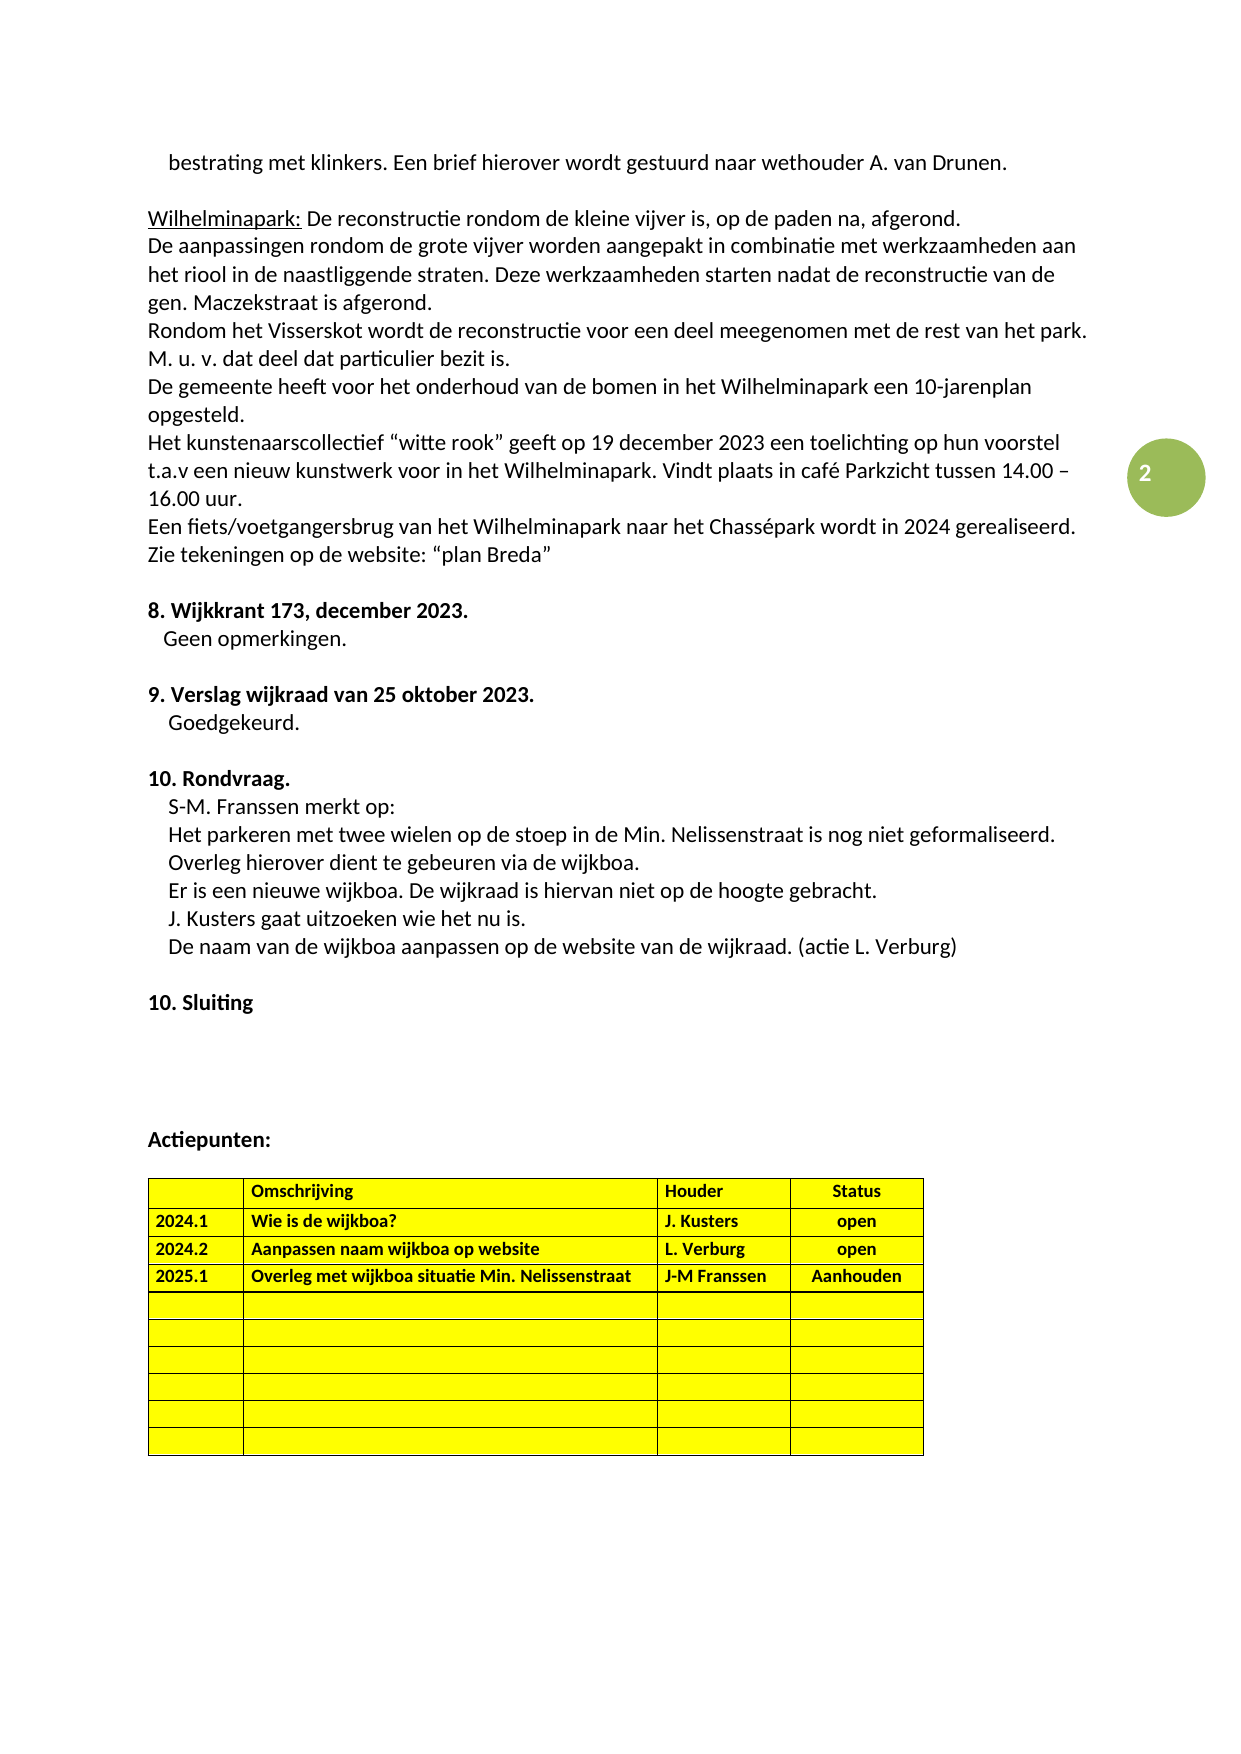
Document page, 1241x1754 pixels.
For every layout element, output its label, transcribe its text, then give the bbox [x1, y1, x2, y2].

table_header Status [791, 1179, 923, 1208]
text De naam van de wijkboa aanpassen op de website van de wijkraad. (actie L. Verburg) [148, 932, 1093, 960]
text 10. Sluiting [148, 988, 1093, 1016]
table_header [149, 1179, 243, 1208]
text 10. Rondvraag. [148, 764, 1093, 792]
table_cell J-M Franssen [658, 1265, 790, 1291]
text Een fiets/voetgangersbrug van het Wilhelminapark naar het Chassépark wordt in 2024 gerealiseerd. [148, 512, 1093, 540]
text Rondom het Visserskot wordt de reconstructie voor een deel meegenomen met de rest van het park. M. u. v. dat deel dat particulier bezit is. [148, 316, 1093, 372]
table_cell [149, 1374, 243, 1400]
text J. Kusters gaat uitzoeken wie het nu is. [148, 904, 1093, 932]
table_cell [149, 1428, 243, 1454]
table_cell Wie is de wijkboa? [244, 1209, 657, 1236]
text De aanpassingen rondom de grote vijver worden aangepakt in combinatie met werkzaamheden aan het riool in de naastliggende straten. Deze werkzaamheden starten nadat de reconstructie van de gen. Maczekstraat is afgerond. [148, 232, 1093, 316]
text 8. Wijkkrant 173, december 2023. [148, 596, 1093, 624]
table_cell Aanhouden [791, 1265, 923, 1291]
table_cell [244, 1374, 657, 1400]
table_cell 2025.1 [149, 1265, 243, 1291]
table_cell [244, 1320, 657, 1346]
text Overleg hierover dient te gebeuren via de wijkboa. [148, 848, 1093, 876]
table_cell open [791, 1237, 923, 1263]
table_cell [658, 1401, 790, 1427]
text Actiepunten: [148, 1125, 1093, 1153]
table_cell [149, 1293, 243, 1318]
table_cell Aanpassen naam wijkboa op website [244, 1237, 657, 1263]
text Het parkeren met twee wielen op de stoep in de Min. Nelissenstraat is nog niet geformaliseerd. [148, 820, 1093, 848]
table_cell 2024.2 [149, 1237, 243, 1263]
table_header Omschrijving [244, 1179, 657, 1208]
table_cell [791, 1347, 923, 1373]
text Zie tekeningen op de website: “plan Breda” [148, 540, 1093, 568]
text Geen opmerkingen. [148, 624, 1093, 652]
text S-M. Franssen merkt op: [148, 792, 1093, 820]
table_cell Overleg met wijkboa situatie Min. Nelissenstraat [244, 1265, 657, 1291]
text Goedgekeurd. [148, 708, 1093, 736]
text Wilhelminapark: De reconstructie rondom de kleine vijver is, op de paden na, afgerond. [148, 204, 1093, 232]
table_cell [791, 1374, 923, 1400]
text De gemeente heeft voor het onderhoud van de bomen in het Wilhelminapark een 10-jarenplan opgesteld. [148, 372, 1093, 428]
table_cell [149, 1401, 243, 1427]
text 9. Verslag wijkraad van 25 oktober 2023. [148, 680, 1093, 708]
table_cell [244, 1428, 657, 1454]
table_cell [791, 1401, 923, 1427]
table_header Houder [658, 1179, 790, 1208]
table_cell [658, 1347, 790, 1373]
table_cell J. Kusters [658, 1209, 790, 1236]
table_cell [658, 1428, 790, 1454]
table_cell [244, 1347, 657, 1373]
table_cell [791, 1428, 923, 1454]
table_cell [149, 1320, 243, 1346]
text Er is een nieuwe wijkboa. De wijkraad is hiervan niet op de hoogte gebracht. [148, 876, 1093, 904]
table_cell [244, 1293, 657, 1318]
table_cell [791, 1293, 923, 1318]
table_cell [149, 1347, 243, 1373]
table_cell [658, 1374, 790, 1400]
table_cell [791, 1320, 923, 1346]
text bestrating met klinkers. Een brief hierover wordt gestuurd naar wethouder A. van Drunen. [148, 148, 1093, 176]
table_cell [658, 1320, 790, 1346]
table_cell [244, 1401, 657, 1427]
text Het kunstenaarscollectief “witte rook” geeft op 19 december 2023 een toelichting op hun voorstel t.a.v een nieuw kunstwerk voor in het Wilhelminapark. Vindt plaats in café Parkzicht tussen 14.00 – 16.00 uur. [148, 428, 1093, 512]
table_cell L. Verburg [658, 1237, 790, 1263]
table_cell [658, 1293, 790, 1318]
table_cell 2024.1 [149, 1209, 243, 1236]
table_cell open [791, 1209, 923, 1236]
